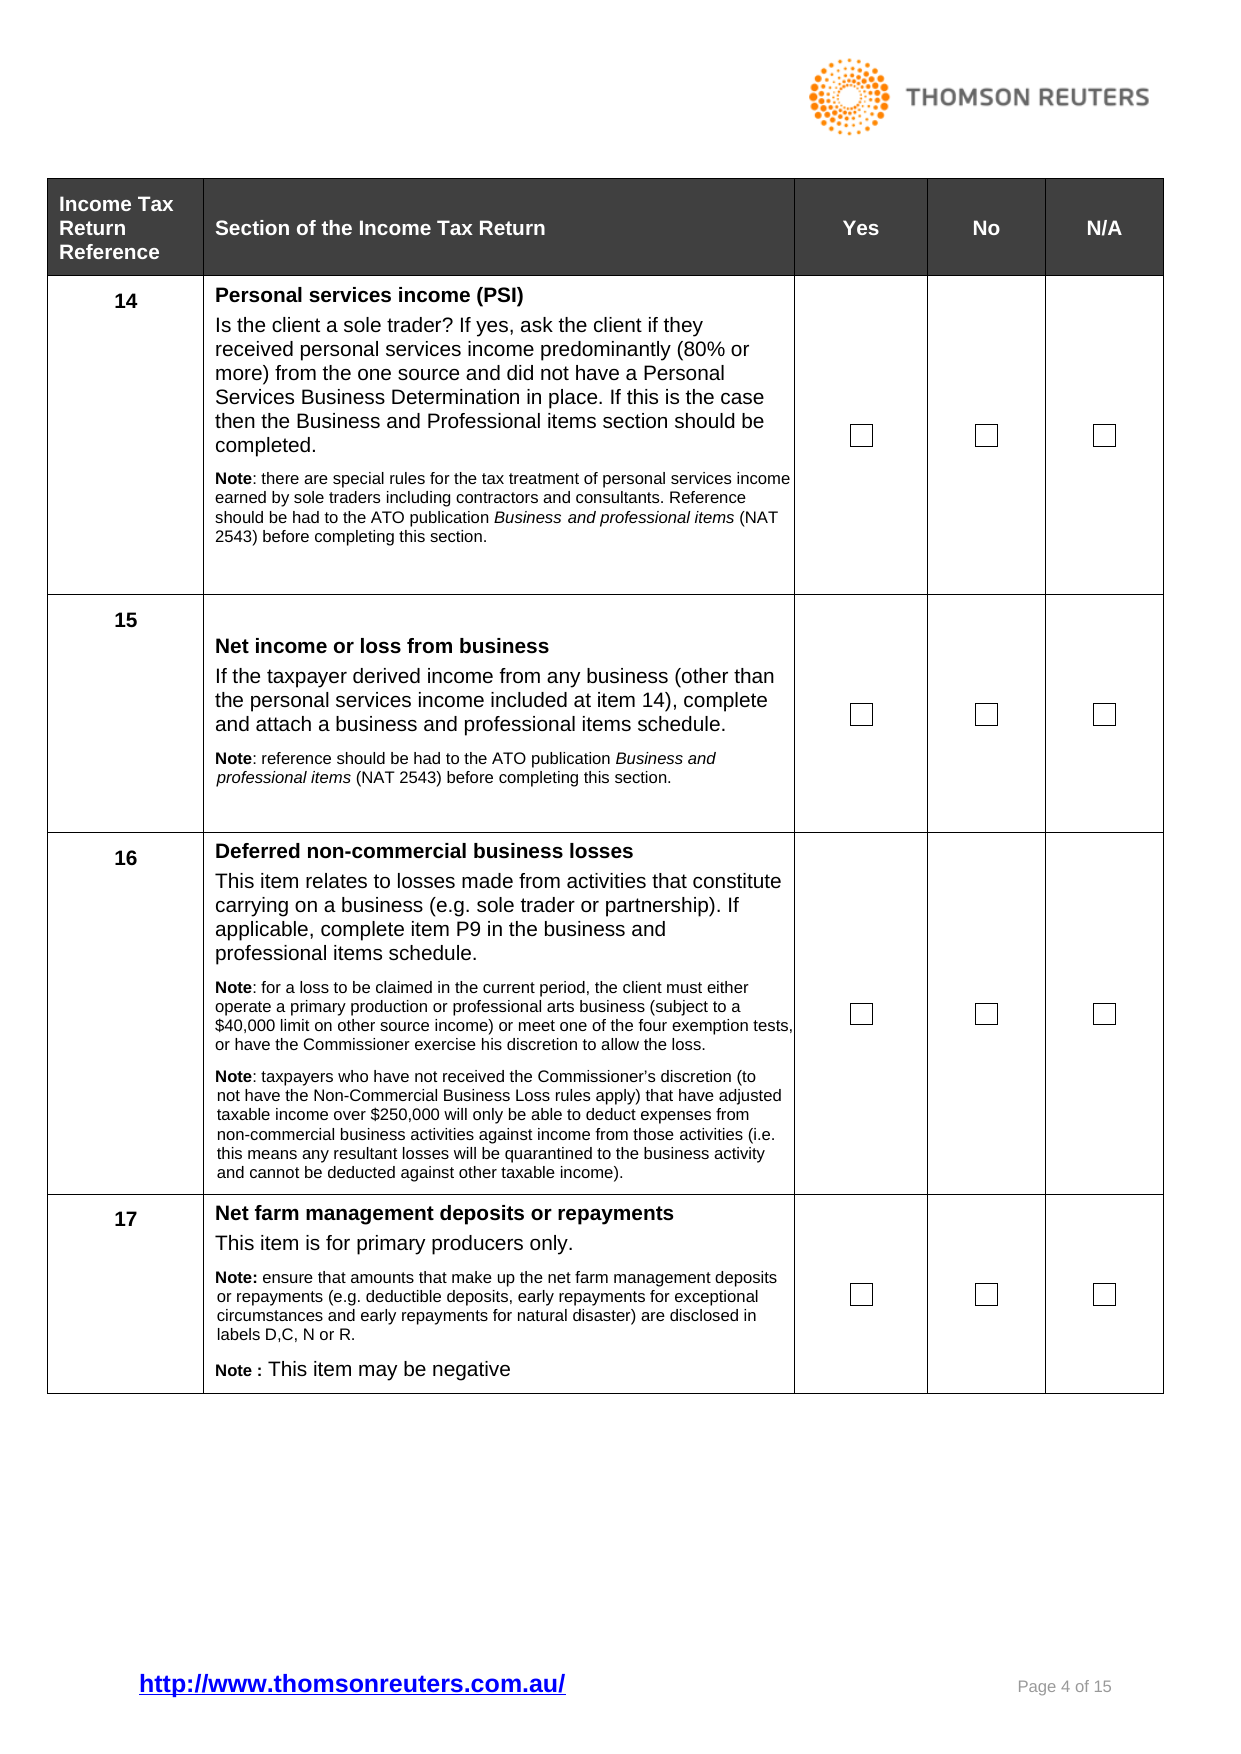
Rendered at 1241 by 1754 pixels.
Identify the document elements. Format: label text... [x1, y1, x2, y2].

table_cell 15 [48, 595, 203, 832]
table_cell Personal services income (PSI) Is the client a sole trader? If yes, ask the client if they received personal services income predominantly (80% or more) from the one source and did not have a Personal Services Business Determination in place. If this is the case then the Business and Professional items section should be completed. Note: there are special rules for the tax treatment of personal services income earned by sole traders including contractors and consultants. Reference should be had to the ATO publication Business and professional items (NAT 2543) before completing this section. [204, 276, 794, 594]
table_cell Deferred non-commercial business losses This item relates to losses made from activities that constitute carrying on a business (e.g. sole trader or partnership). If applicable, complete item P9 in the business and professional items schedule. Note: for a loss to be claimed in the current period, the client must either operate a primary production or professional arts business (subject to a $40,000 limit on other source income) or meet one of the four exemption tests, or have the Commissioner exercise his discretion to allow the loss. Note: taxpayers who have not received the Commissioner’s discretion (to not have the Non-Commercial Business Loss rules apply) that have adjusted taxable income over $250,000 will only be able to deduct expenses from non-commercial business activities against income from those activities (i.e. this means any resultant losses will be quarantined to the business activity and cannot be deducted against other taxable income). [204, 833, 794, 1194]
table_cell [928, 276, 1045, 594]
picture [776, 25, 1182, 169]
table_header Income Tax Return Reference [48, 179, 203, 275]
table_cell [795, 595, 927, 832]
table_cell [795, 276, 927, 594]
table_header Yes [795, 179, 927, 275]
table_cell 14 [48, 276, 203, 594]
table_cell 17 [48, 1195, 203, 1392]
table_cell [795, 833, 927, 1194]
table_header Section of the Income Tax Return [204, 179, 794, 275]
table_cell [1046, 1195, 1163, 1392]
table_cell [1046, 276, 1163, 594]
table_cell Net income or loss from business If the taxpayer derived income from any business (other than the personal services income included at item 14), complete and attach a business and professional items schedule. Note: reference should be had to the ATO publication Business and professional items (NAT 2543) before completing this section. [204, 595, 794, 832]
table_cell [795, 1195, 927, 1392]
table_cell [928, 595, 1045, 832]
table_cell [928, 1195, 1045, 1392]
table_cell 16 [48, 833, 203, 1194]
table_cell [1046, 595, 1163, 832]
table_header No [928, 179, 1045, 275]
table_header N/A [1046, 179, 1163, 275]
table_cell [928, 833, 1045, 1194]
table_cell [1046, 833, 1163, 1194]
table_cell Net farm management deposits or repayments This item is for primary producers only. Note: ensure that amounts that make up the net farm management deposits or repayments (e.g. deductible deposits, early repayments for exceptional circumstances and early repayments for natural disaster) are disclosed in labels D,C, N or R. Note : This item may be negative [204, 1195, 794, 1392]
